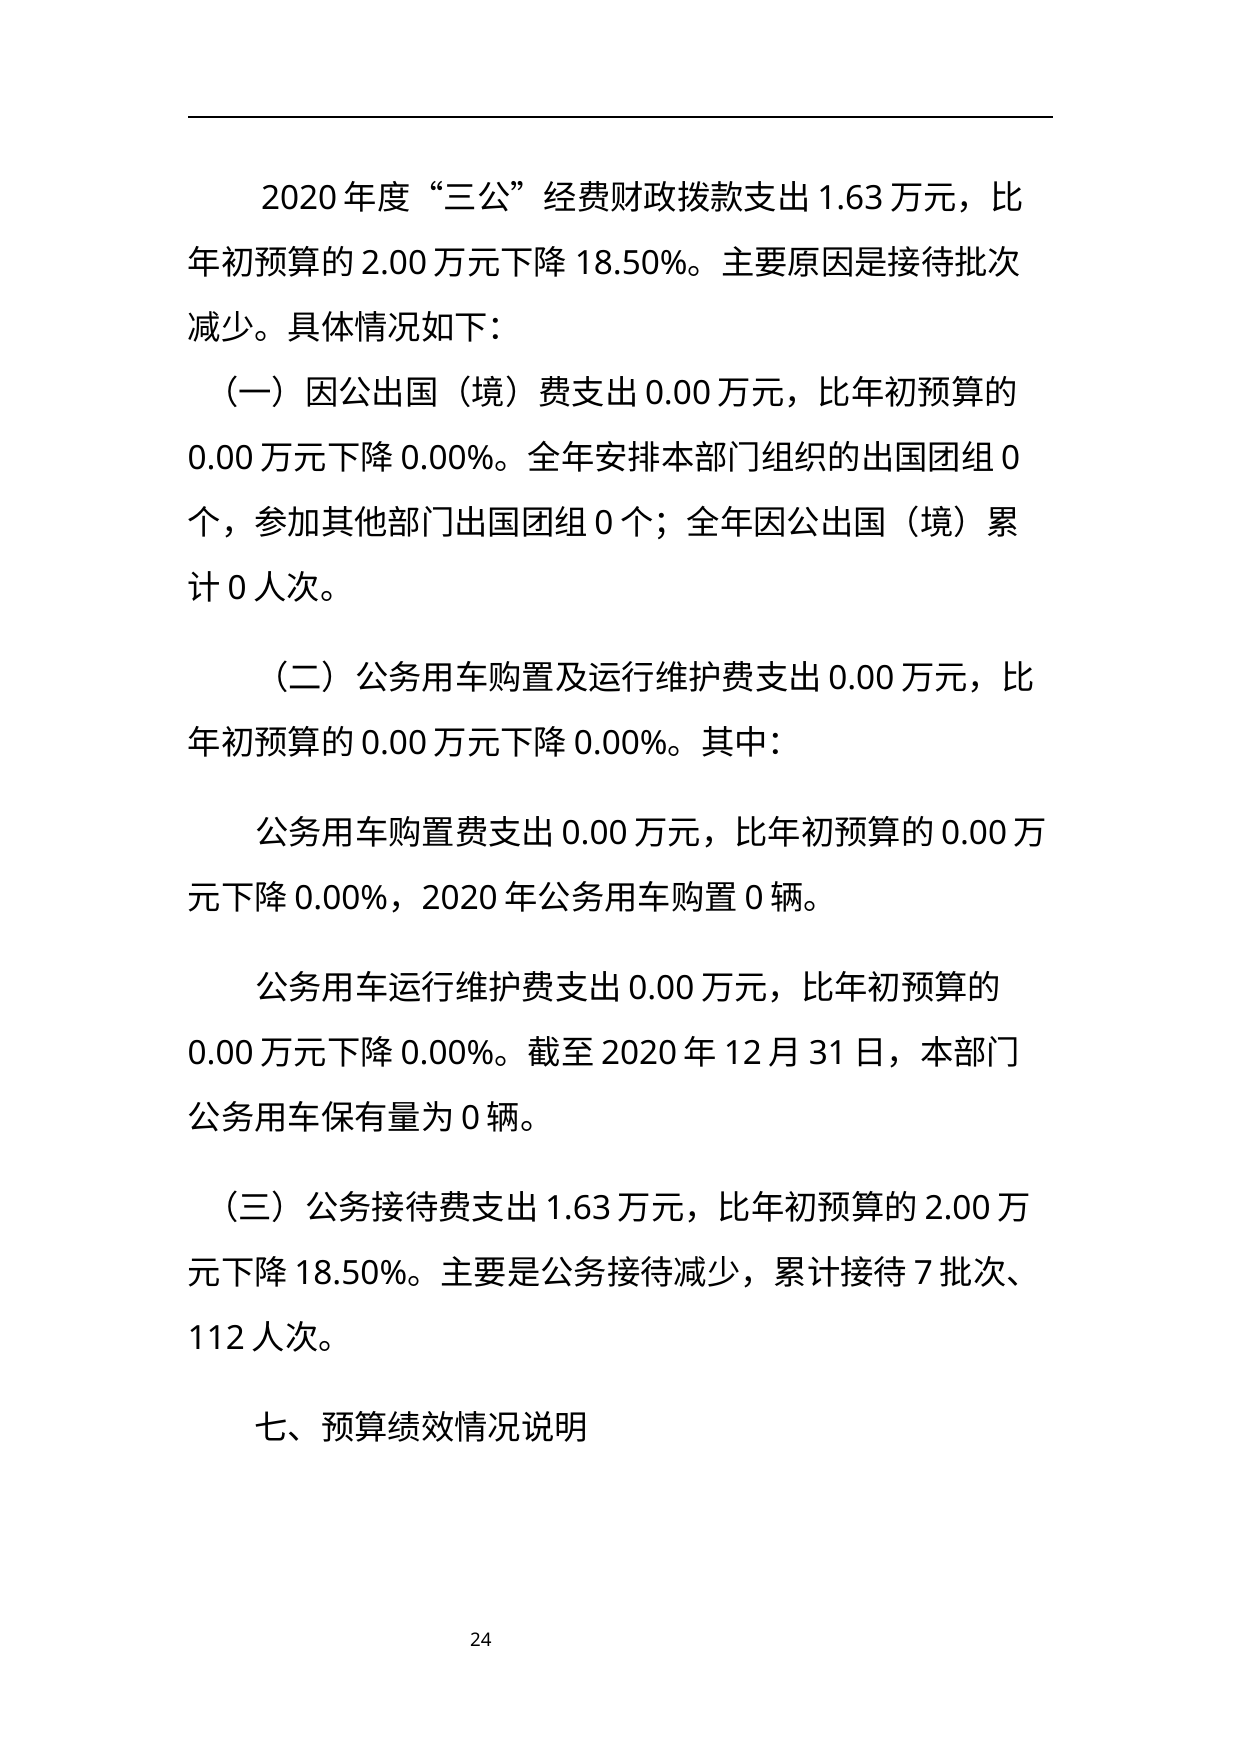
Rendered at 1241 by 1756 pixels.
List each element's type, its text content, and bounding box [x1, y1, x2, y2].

text （三）公务接待费支出1.63万元，比年初预算的2.00万元下降18.50%。主要是公务接待减少，累计接待7批次、112人次。 [187, 1173, 1053, 1368]
text 公务用车运行维护费支出0.00万元，比年初预算的0.00万元下降0.00%。截至2020年12月31日，本部门公务用车保有量为0辆。 [187, 953, 1053, 1148]
text 公务用车购置费支出0.00万元，比年初预算的0.00万元下降0.00%，2020年公务用车购置0辆。 [187, 798, 1053, 928]
text 2020年度“三公”经费财政拨款支出1.63万元，比年初预算的2.00万元下降 18.50%。主要原因是接待批次减少。具体情况如下： （一）因公出国（境）费支出0.00万元，比年初预算的0.00万元下降0.00%。全年安排本部门组织的出国团组0个，参加其他部门出国团组0个；全年因公出国（境）累计0人次。 [187, 163, 1053, 618]
text （二）公务用车购置及运行维护费支出0.00万元，比年初预算的0.00万元下降0.00%。其中： [187, 643, 1053, 773]
text 七、预算绩效情况说明 [187, 1393, 1053, 1458]
